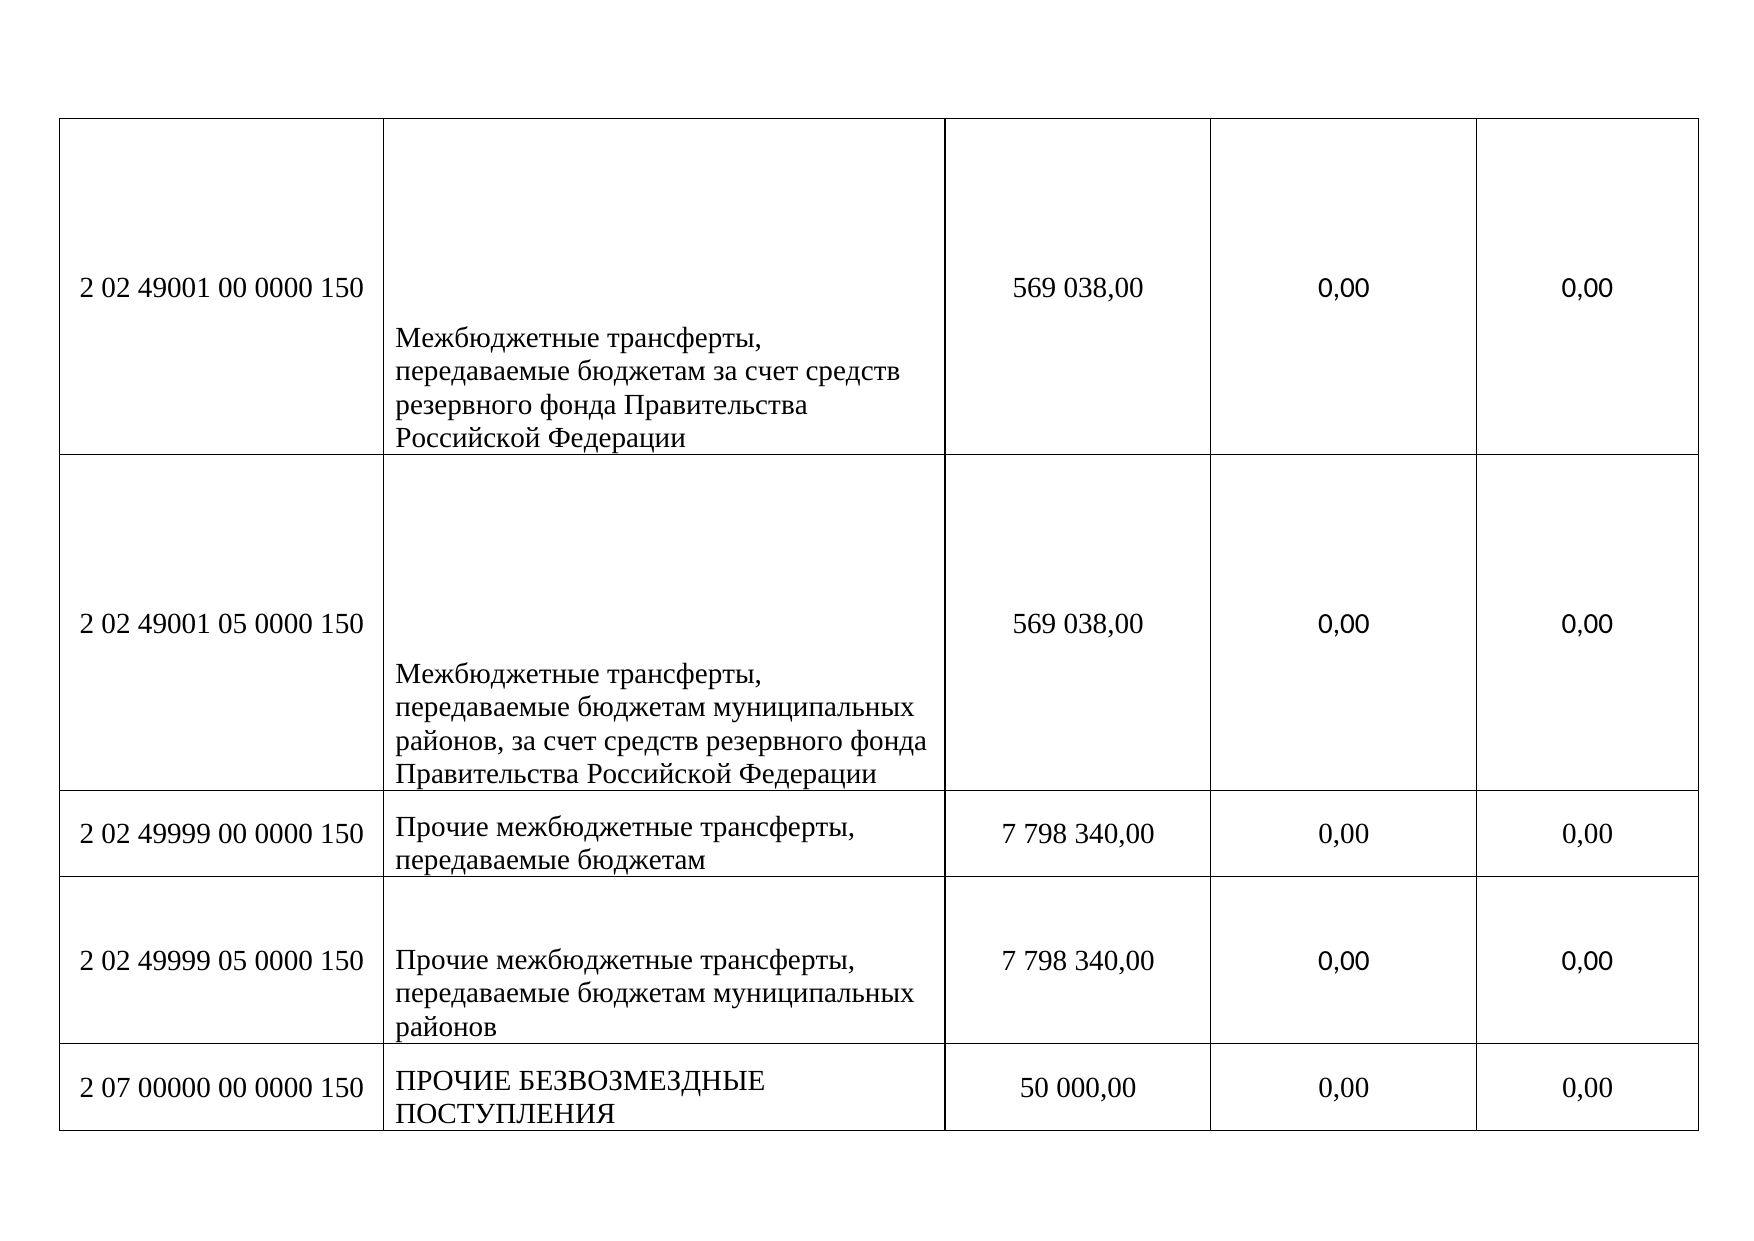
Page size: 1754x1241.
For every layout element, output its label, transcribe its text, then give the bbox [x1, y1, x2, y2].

table_cell 0,00 [1211, 455, 1476, 790]
table_cell 0,00 [1477, 791, 1698, 876]
table_cell 7 798 340,00 [946, 877, 1210, 1042]
table_cell Прочие межбюджетные трансферты, передаваемые бюджетам муниципальных районов [384, 877, 944, 1042]
table_cell 2 02 49999 00 0000 150 [60, 791, 383, 876]
table_cell 0,00 [1477, 455, 1698, 790]
table_cell 2 02 49999 05 0000 150 [60, 877, 383, 1042]
table_cell 2 02 49001 05 0000 150 [60, 455, 383, 790]
table_cell 569 038,00 [946, 455, 1210, 790]
table_cell 0,00 [1211, 1044, 1476, 1130]
table_cell 0,00 [1477, 877, 1698, 1042]
table_cell 0,00 [1477, 119, 1698, 454]
table_cell 50 000,00 [946, 1044, 1210, 1130]
table_cell 2 02 49001 00 0000 150 [60, 119, 383, 454]
table_cell Межбюджетные трансферты, передаваемые бюджетам муниципальных районов, за счет средств резервного фонда Правительства Российской Федерации [384, 455, 944, 790]
table_cell 2 07 00000 00 0000 150 [60, 1044, 383, 1130]
table_cell Прочие межбюджетные трансферты, передаваемые бюджетам [384, 791, 944, 876]
table_cell 0,00 [1211, 791, 1476, 876]
table_cell 0,00 [1211, 119, 1476, 454]
table_cell Межбюджетные трансферты, передаваемые бюджетам за счет средств резервного фонда Правительства Российской Федерации [384, 119, 944, 454]
table_cell 0,00 [1211, 877, 1476, 1042]
table_cell 7 798 340,00 [946, 791, 1210, 876]
table_cell 0,00 [1477, 1044, 1698, 1130]
table_cell 569 038,00 [946, 119, 1210, 454]
table_cell ПРОЧИЕ БЕЗВОЗМЕЗДНЫЕ ПОСТУПЛЕНИЯ [384, 1044, 944, 1130]
